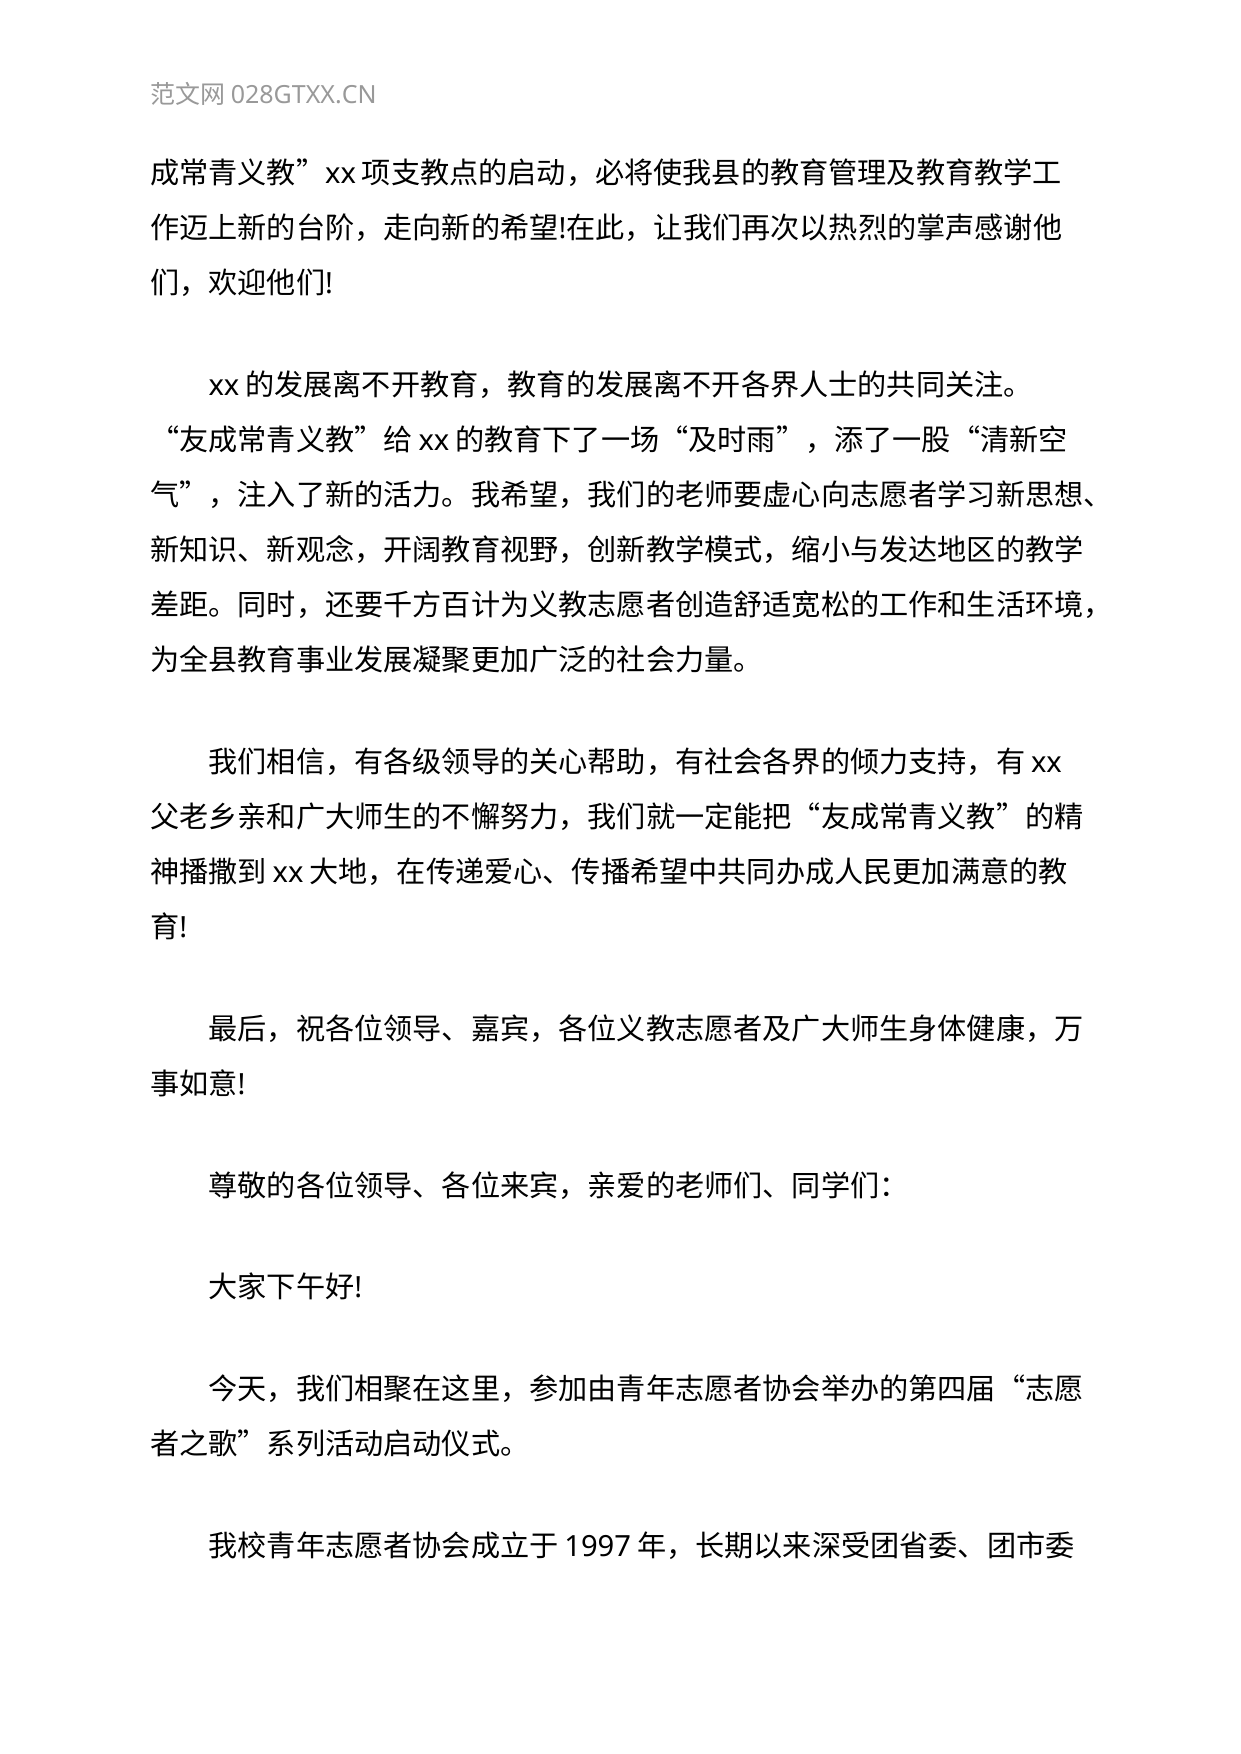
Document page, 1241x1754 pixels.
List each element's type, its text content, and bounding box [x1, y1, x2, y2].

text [150, 150, 1090, 302]
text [150, 1523, 1090, 1565]
text 尊敬的各位领导、各位来宾，亲爱的老师们、同学们： [150, 1162, 1090, 1204]
text 今天，我们相聚在这里，参加由青年志愿者协会举办的第四届“志愿者之歌”系列活动启动仪式。 [150, 1366, 1090, 1463]
text 我们相信，有各级领导的关心帮助，有社会各界的倾力支持，有xx父老乡亲和广大师生的不懈努力，我们就一定能把“友成常青义教”的精神播撒到xx大地，在传递爱心、传播希望中共同办成人民更加满意的教育! [150, 738, 1090, 946]
text xx的发展离不开教育，教育的发展离不开各界人士的共同关注。“友成常青义教”给xx的教育下了一场“及时雨”，添了一股“清新空气”，注入了新的活力。我希望，我们的老师要虚心向志愿者学习新思想、新知识、新观念，开阔教育视野，创新教学模式，缩小与发达地区的教学差距。同时，还要千方百计为义教志愿者创造舒适宽松的工作和生活环境，为全县教育事业发展凝聚更加广泛的社会力量。 [150, 362, 1090, 679]
text 大家下午好! [150, 1264, 1090, 1306]
text 最后，祝各位领导、嘉宾，各位义教志愿者及广大师生身体健康，万事如意! [150, 1005, 1090, 1103]
